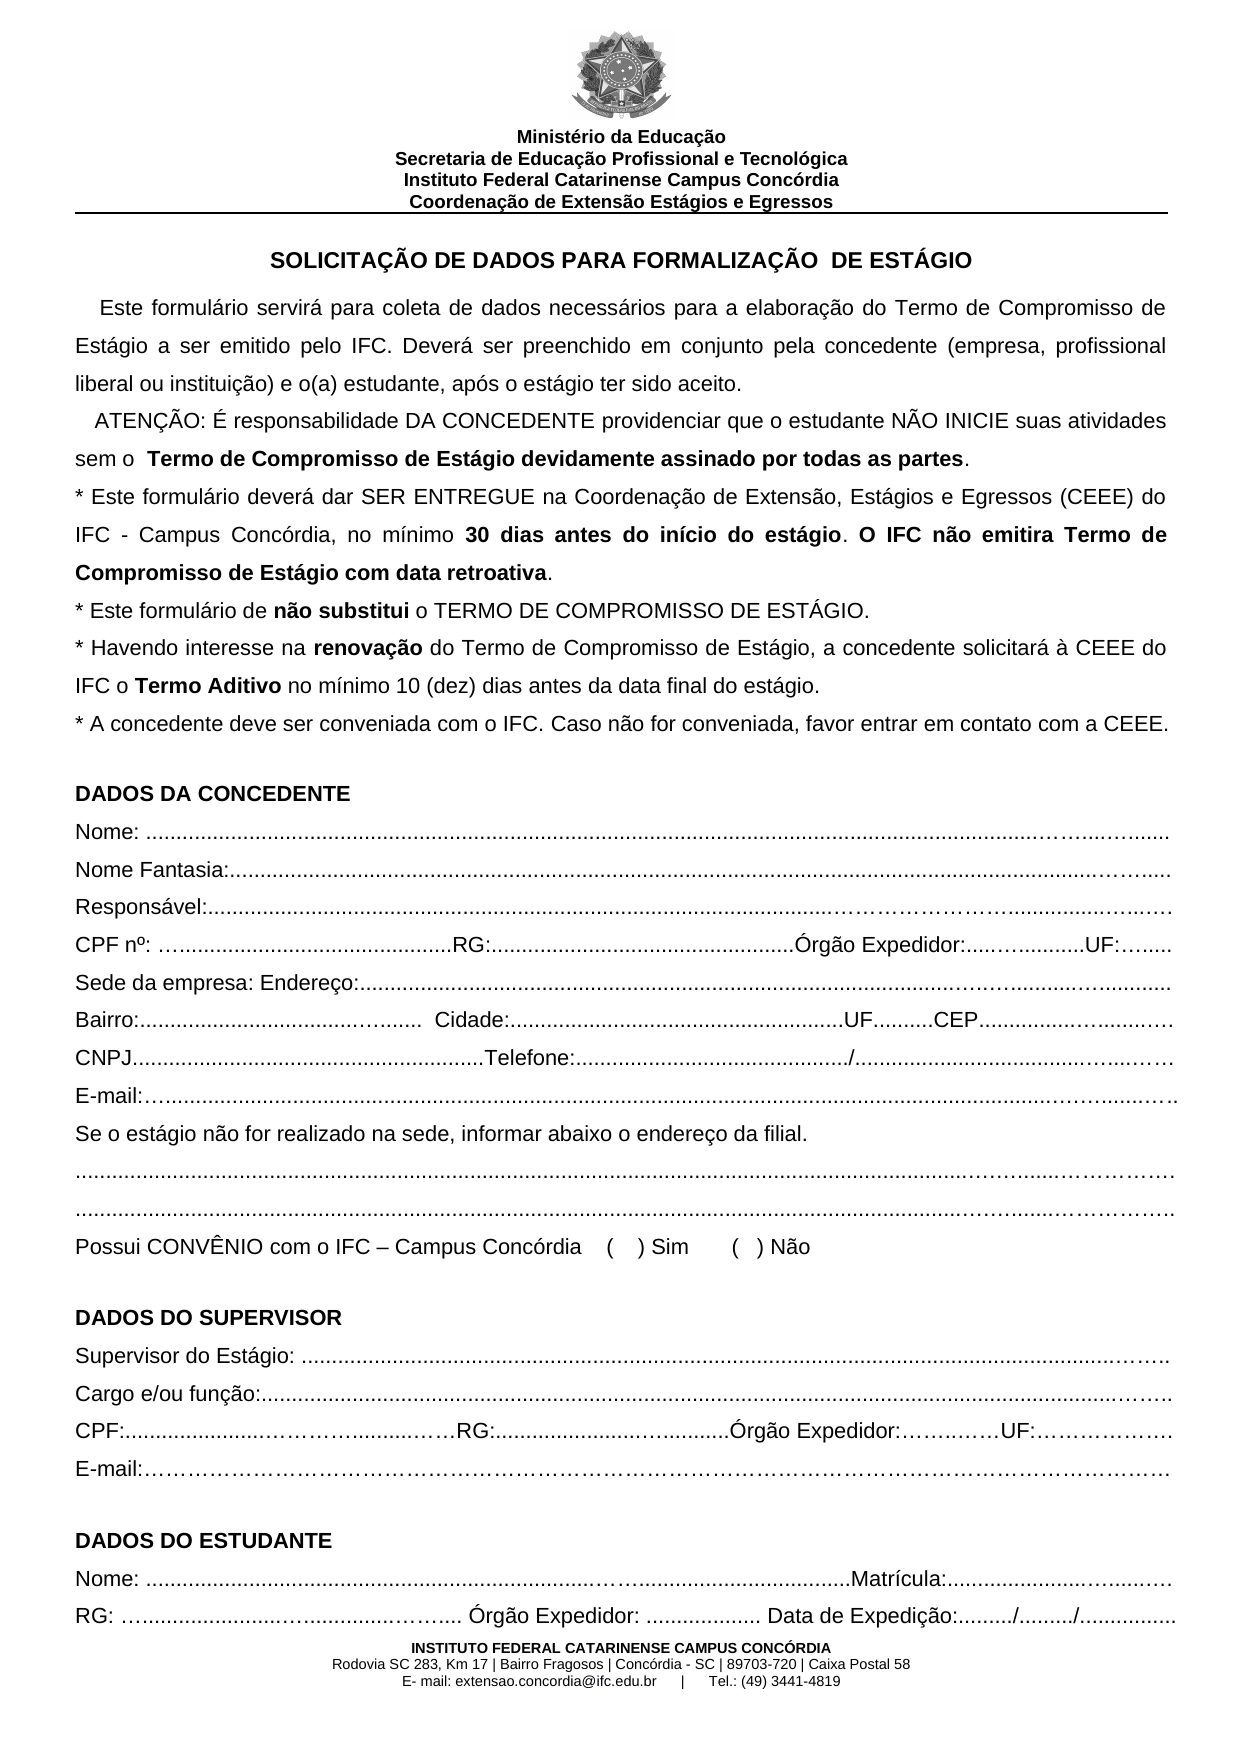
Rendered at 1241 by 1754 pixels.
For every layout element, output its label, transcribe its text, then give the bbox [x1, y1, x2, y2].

text ..................................................................................................................................................….….......…………….. [75, 1196, 1179, 1221]
text DADOS DA CONCEDENTE [75, 781, 1211, 806]
text Este formulário servirá para coleta de dados necessários para a elaboração do Termo de Compromisso de Estágio a ser emitido pelo IFC. Deverá ser preenchido em conjunto pela concedente (empresa, profissional liberal ou instituição) e o(a) estudante, após o estágio ter sido aceito. [75, 295, 1168, 396]
text E-mail:…..................................................................................................................................................….….......….. [75, 1083, 1179, 1108]
text * Este formulário deverá dar SER ENTREGUE na Coordenação de Extensão, Estágios e Egressos (CEEE) do IFC - Campus Concórdia, no mínimo 30 dias antes do início do estágio. O IFC não emitira Termo de Compromisso de Estágio com data retroativa. [75, 484, 1168, 585]
text Nome: ...................................................................................................................................................……....…....... [75, 819, 1173, 844]
text * Este formulário de não substitui o TERMO DE COMPROMISSO DE ESTÁGIO. [75, 597, 1168, 623]
text * Havendo interesse na renovação do Termo de Compromisso de Estágio, a concedente solicitará à CEEE do IFC o Termo Aditivo no mínimo 10 (dez) dias antes da data final do estágio. [75, 635, 1168, 698]
text RG: ….......................…...............…….... Órgão Expedidor: ................... Data de Expedição:........./........./................ [28, 1603, 1179, 1628]
text Cargo e/ou função:.............................................................................................................................................…….. [28, 1381, 1179, 1406]
text CPF nº: ….............................................RG:..................................................Órgão Expedidor:.....…...........UF:…..... [75, 932, 1173, 957]
text E-mail:…………………………………………………………………………………………………………………………… [28, 1456, 1173, 1481]
text Responsável:.......................................................................................................……………………................…...…. [75, 894, 1179, 919]
text CPF:.......................…………..........……RG:........................…...........Órgão Expedidor:……..……UF:………………. [28, 1418, 1179, 1444]
text Possui CONVÊNIO com o IFC – Campus Concórdia ( ) Sim ( ) Não [31, 1233, 1211, 1259]
text ATENÇÃO: É responsabilidade DA CONCEDENTE providenciar que o estudante NÃO INICIE suas atividades sem o Termo de Compromisso de Estágio devidamente assinado por todas as partes. [75, 408, 1168, 471]
text DADOS DO ESTUDANTE [31, 1528, 1211, 1553]
text Se o estágio não for realizado na sede, informar abaixo o endereço da filial. [31, 1120, 1211, 1146]
picture [568, 30, 675, 121]
text CNPJ..........................................................Telefone:............................................./......................................…....…… [75, 1045, 1179, 1070]
text Sede da empresa: Endereço:..................................................................................................…..…...........…............ [75, 969, 1173, 995]
text Nome: ..........................................................................……...................................Matrícula:.......................…......…. [28, 1566, 1179, 1591]
text SOLICITAÇÃO DE DADOS PARA FORMALIZAÇÃO DE ESTÁGIO [75, 247, 1168, 273]
text Bairro:....................................…....... Cidade:.......................................................UF..........CEP................…........…. [75, 1007, 1179, 1032]
text Nome Fantasia:...............................................................................................................................................……..... [75, 856, 1173, 882]
text Supervisor do Estágio: ......................................................................................................................................…….. [28, 1343, 1179, 1368]
text ...................................................................................................................................................….….......……………. [31, 1158, 1211, 1183]
text DADOS DO SUPERVISOR [31, 1305, 1211, 1331]
text * A concedente deve ser conveniada com o IFC. Caso não for conveniada, favor entrar em contato com a CEEE. [75, 711, 1173, 736]
